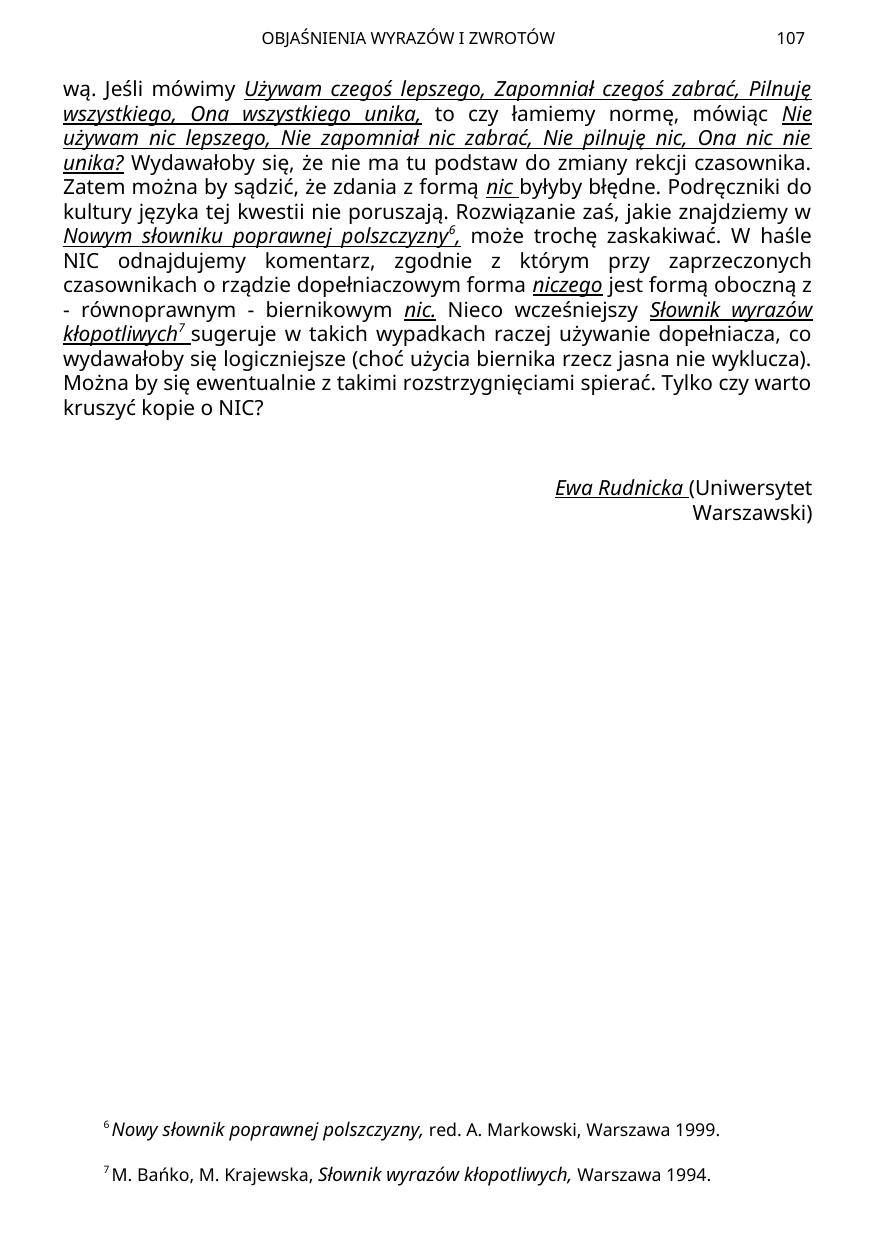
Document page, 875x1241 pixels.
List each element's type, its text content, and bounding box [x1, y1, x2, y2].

text wą. Jeśli mówimy Używam czegoś lepszego, Zapomniał czegoś zabrać, Pilnuję wszystkiego, Ona wszystkiego unika, to czy łamiemy normę, mówiąc Nie używam nic lepszego, Nie zapomniał nic zabrać, Nie pilnuję nic, Ona nic nie unika? Wydawałoby się, że nie ma tu podstaw do zmiany rekcji czasownika. Zatem można by sądzić, że zdania z formą nic byłyby błędne. Podręczniki do kultury języka tej kwestii nie poruszają. Rozwiązanie zaś, jakie znajdziemy w Nowym słowniku poprawnej polszczyzny6, może trochę zaskakiwać. W haśle NIC odnajdujemy komentarz, zgodnie z którym przy zaprzeczonych czasownikach o rządzie dopełniaczowym forma niczego jest formą oboczną z - równoprawnym - biernikowym nic. Nieco wcześniejszy Słownik wyrazów kłopotliwych7 sugeruje w takich wypadkach raczej używanie dopełniacza, co wydawałoby się logiczniejsze (choć użycia biernika rzecz jasna nie wyklucza). Można by się ewentualnie z takimi rozstrzygnięciami spierać. Tylko czy warto kruszyć kopie o NIC? [63, 149, 812, 420]
text 7 M. Bańko, M. Krajewska, Słownik wyrazów kłopotliwych, Warszawa 1994. [66, 1165, 809, 1186]
text 107 [776, 31, 805, 48]
text Ewa Rudnicka (Uniwersytet Warszawski) [536, 475, 812, 525]
text 6 Nowy słownik poprawnej polszczyzny, red. A. Markowski, Warszawa 1999. [66, 1120, 809, 1141]
text OBJAŚNIENIA WYRAZÓW I ZWROTÓW [261, 31, 555, 47]
